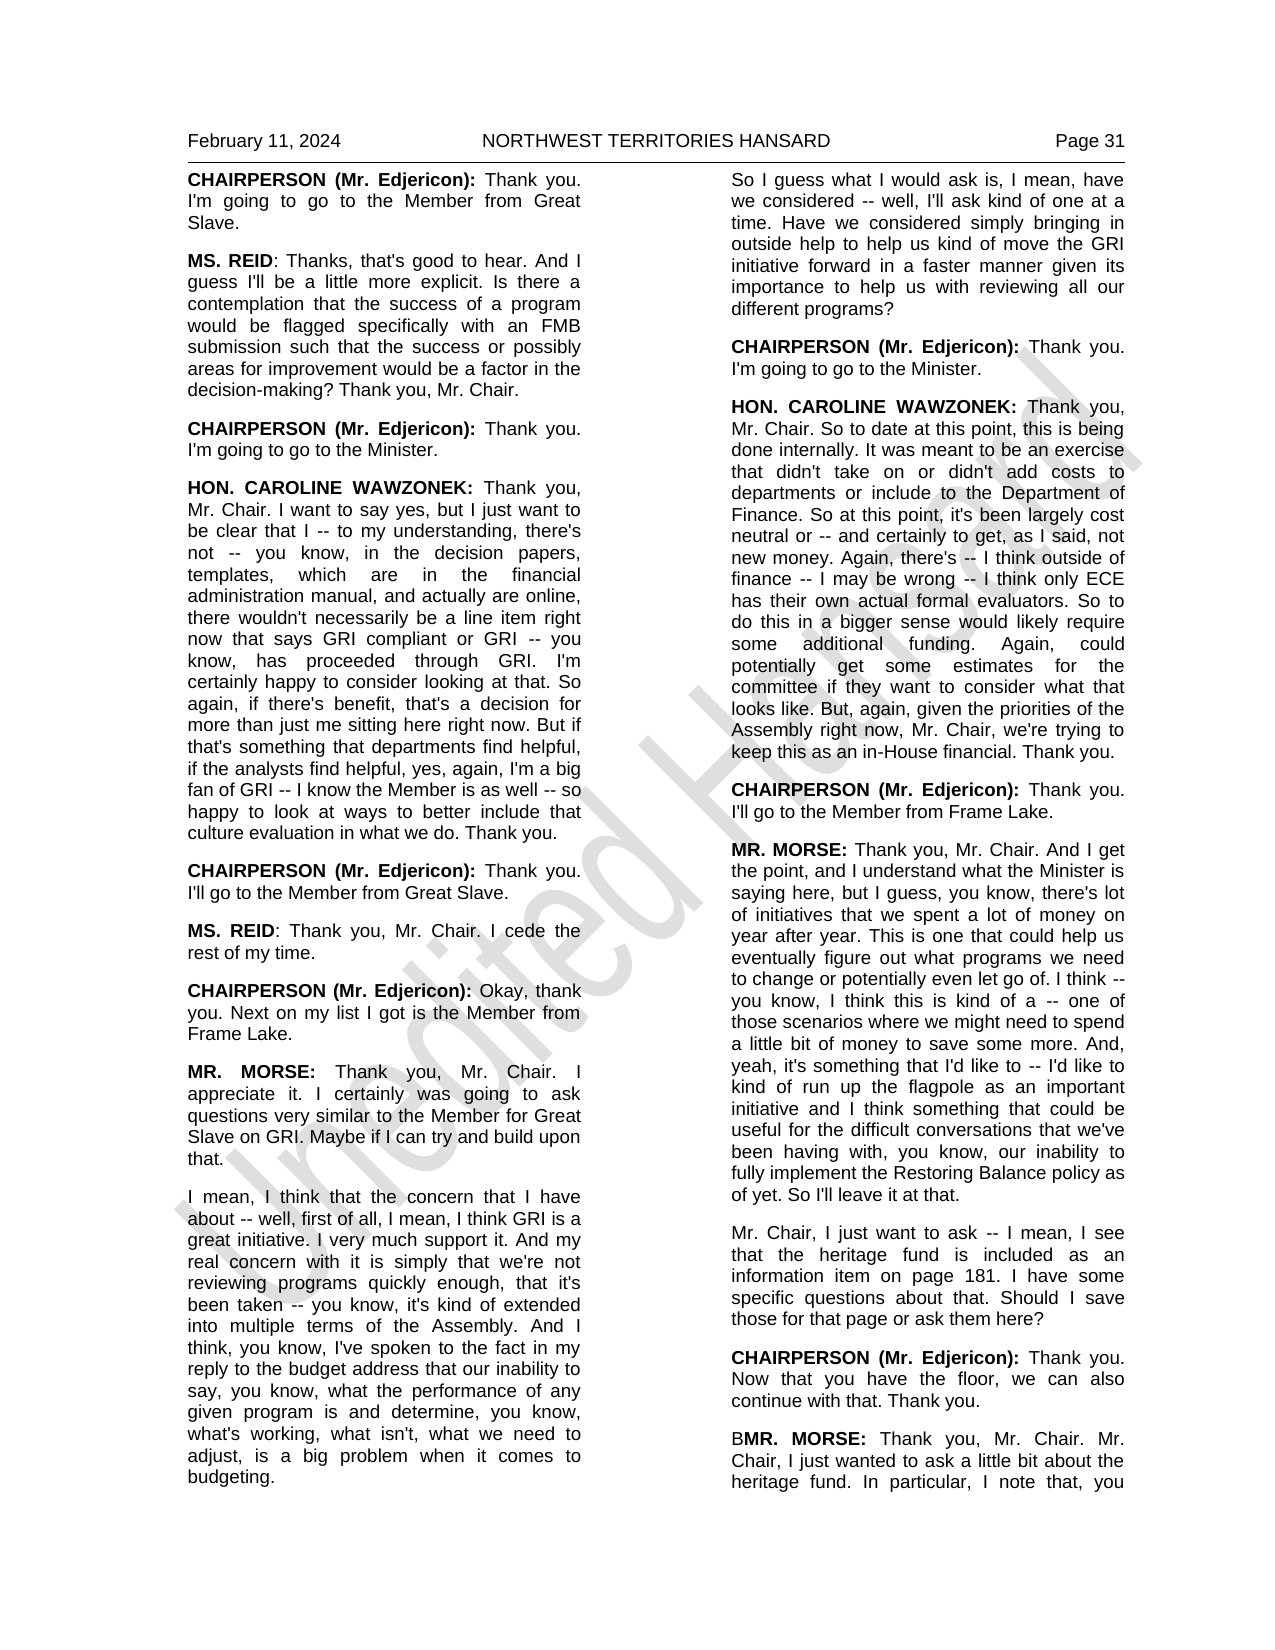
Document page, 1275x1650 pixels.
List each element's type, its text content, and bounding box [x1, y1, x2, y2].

text MS. REID: Thank you, Mr. Chair. I cede the rest of my time. [187, 920, 581, 963]
text So I guess what I would ask is, I mean, have we considered -- well, I'll ask kind of one at a time. Have we considered simply bringing in outside help to help us kind of move the GRI initiative forward in a faster manner given its importance to help us with reviewing all our different programs? [731, 168, 1125, 319]
text CHAIRPERSON (Mr. Edjericon): Okay, thank you. Next on my list I got is the Member from Frame Lake. [187, 980, 581, 1044]
text HON. CAROLINE WAWZONEK: Thank you, Mr. Chair. So to date at this point, this is being done internally. It was meant to be an exercise that didn't take on or didn't add costs to departments or include to the Department of Finance. So at this point, it's been largely cost neutral or -- and certainly to get, as I said, not new money. Again, there's -- I think outside of finance -- I may be wrong -- I think only ECE has their own actual formal evaluators. So to do this in a bigger sense would likely require some additional funding. Again, could potentially get some estimates for the committee if they want to consider what that looks like. But, again, given the priorities of the Assembly right now, Mr. Chair, we're trying to keep this as an in-House financial. Thank you. [731, 396, 1125, 762]
text I mean, I think that the concern that I have about -- well, first of all, I mean, I think GRI is a great initiative. I very much support it. And my real concern with it is simply that we're not reviewing programs quickly enough, that it's been taken -- you know, it's kind of extended into multiple terms of the Assembly. And I think, you know, I've spoken to the fact in my reply to the budget address that our inability to say, you know, what the performance of any given program is and determine, you know, what's working, what isn't, what we need to adjust, is a big problem when it comes to budgeting. [187, 1186, 581, 1488]
text CHAIRPERSON (Mr. Edjericon): Thank you. I'll go to the Member from Frame Lake. [731, 779, 1125, 822]
text HON. CAROLINE WAWZONEK: Thank you, Mr. Chair. I want to say yes, but I just want to be clear that I -- to my understanding, there's not -- you know, in the decision papers, templates, which are in the financial administration manual, and actually are online, there wouldn't necessarily be a line item right now that says GRI compliant or GRI -- you know, has proceeded through GRI. I'm certainly happy to consider looking at that. So again, if there's benefit, that's a decision for more than just me sitting here right now. But if that's something that departments find helpful, if the analysts find helpful, yes, again, I'm a big fan of GRI -- I know the Member is as well -- so happy to look at ways to better include that culture evaluation in what we do. Thank you. [187, 477, 581, 844]
text MS. REID: Thanks, that's good to hear. And I guess I'll be a little more explicit. Is there a contemplation that the success of a program would be flagged specifically with an FMB submission such that the success or possibly areas for improvement would be a factor in the decision-making? Thank you, Mr. Chair. [187, 250, 581, 401]
text Mr. Chair, I just want to ask -- I mean, I see that the heritage fund is included as an information item on page 181. I have some specific questions about that. Should I save those for that page or ask them here? [731, 1222, 1125, 1330]
text MR. MORSE: Thank you, Mr. Chair. And I get the point, and I understand what the Minister is saying here, but I guess, you know, there's lot of initiatives that we spent a lot of money on year after year. This is one that could help us eventually figure out what programs we need to change or potentially even let go of. I think -- you know, I think this is kind of a -- one of those scenarios where we might need to spend a little bit of money to save some more. And, yeah, it's something that I'd like to -- I'd like to kind of run up the flagpole as an important initiative and I think something that could be useful for the difficult conversations that we've been having with, you know, our inability to fully implement the Restoring Balance policy as of yet. So I'll leave it at that. [731, 839, 1125, 1205]
text CHAIRPERSON (Mr. Edjericon): Thank you. I'm going to go to the Member from Great Slave. [187, 168, 581, 233]
text CHAIRPERSON (Mr. Edjericon): Thank you. I'm going to go to the Minister. [187, 417, 581, 460]
text MR. MORSE: Thank you, Mr. Chair. I appreciate it. I certainly was going to ask questions very similar to the Member for Great Slave on GRI. Maybe if I can try and build upon that. [187, 1061, 581, 1169]
text CHAIRPERSON (Mr. Edjericon): Thank you. I'm going to go to the Minister. [731, 336, 1125, 379]
text CHAIRPERSON (Mr. Edjericon): Thank you. Now that you have the floor, we can also continue with that. Thank you. [731, 1346, 1125, 1411]
text CHAIRPERSON (Mr. Edjericon): Thank you. I'll go to the Member from Great Slave. [187, 860, 581, 903]
